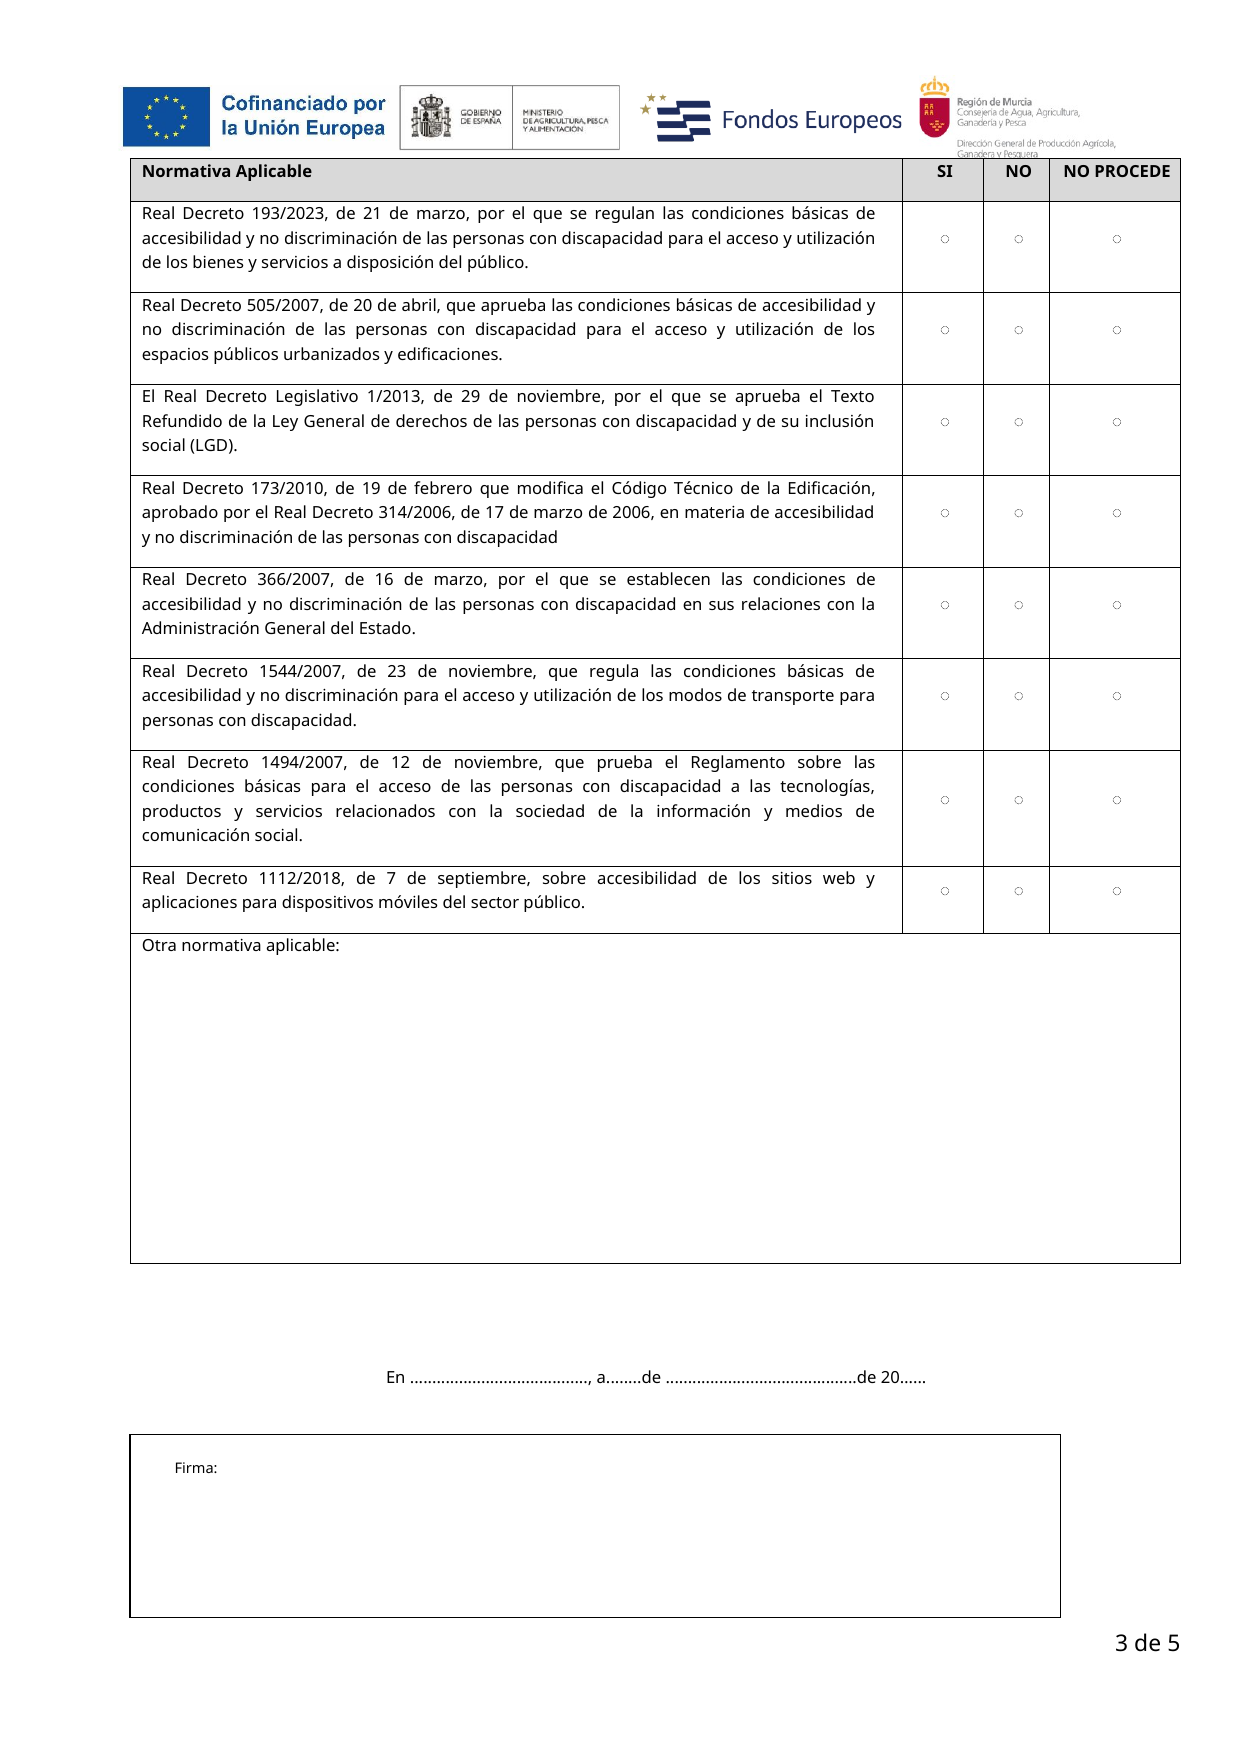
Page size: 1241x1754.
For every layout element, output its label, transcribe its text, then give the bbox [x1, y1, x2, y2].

table_cell 󠇬 [903, 659, 983, 749]
table_cell 󠇬 [903, 293, 983, 384]
picture [118, 85, 620, 151]
table_cell 󠇬 [1050, 293, 1180, 384]
table_cell 󠇬 [984, 659, 1049, 749]
table_cell 󠇬 [1050, 476, 1180, 567]
table_cell 󠇬 [984, 867, 1049, 932]
table_cell 󠇬 [984, 293, 1049, 384]
table_cell 󠇬 [1050, 568, 1180, 658]
table_cell Real Decreto 1494/2007, de 12 de noviembre, que prueba el Reglamento sobre las condiciones básicas para el acceso de las personas con discapacidad a las tecnologías, productos y servicios relacionados con la sociedad de la información y medios de comunicación social. [131, 751, 902, 866]
table_cell 󠇬 [903, 385, 983, 475]
table_cell 󠇬 [1050, 385, 1180, 475]
table_header NO PROCEDE [1050, 159, 1180, 201]
table_header Normativa Aplicable [131, 159, 902, 201]
table_cell 󠇬 [1050, 202, 1180, 292]
table_cell 󠇬 [1050, 751, 1180, 866]
table_cell El Real Decreto Legislativo 1/2013, de 29 de noviembre, por el que se aprueba el Texto Refundido de la Ley General de derechos de las personas con discapacidad y de su inclusión social (LGD). [131, 385, 902, 475]
table_cell 󠇬 [903, 568, 983, 658]
picture [919, 75, 1116, 158]
table_cell 󠇬 [984, 476, 1049, 567]
table_cell 󠇬 [1050, 867, 1180, 932]
table_cell Otra normativa aplicable: [131, 934, 1180, 1262]
table_header NO [984, 159, 1049, 201]
table_cell 󠇬 [984, 568, 1049, 658]
table_cell Real Decreto 505/2007, de 20 de abril, que aprueba las condiciones básicas de accesibilidad y no discriminación de las personas con discapacidad para el acceso y utilización de los espacios públicos urbanizados y edificaciones. [131, 293, 902, 384]
text En ........................................, a........de ...........................................de 20…... [115, 1366, 1183, 1389]
table_cell Real Decreto 1112/2018, de 7 de septiembre, sobre accesibilidad de los sitios web y aplicaciones para dispositivos móviles del sector público. [131, 867, 902, 932]
table_cell 󠇬 [903, 867, 983, 932]
table_cell Real Decreto 173/2010, de 19 de febrero que modifica el Código Técnico de la Edificación, aprobado por el Real Decreto 314/2006, de 17 de marzo de 2006, en materia de accesibilidad y no discriminación de las personas con discapacidad [131, 476, 902, 567]
table_cell 󠇬 [903, 751, 983, 866]
table_header SI [903, 159, 983, 201]
table_cell Real Decreto 1544/2007, de 23 de noviembre, que regula las condiciones básicas de accesibilidad y no discriminación para el acceso y utilización de los modos de transporte para personas con discapacidad. [131, 659, 902, 749]
table_cell Real Decreto 366/2007, de 16 de marzo, por el que se establecen las condiciones de accesibilidad y no discriminación de las personas con discapacidad en sus relaciones con la Administración General del Estado. [131, 568, 902, 658]
table_cell 󠇬 [984, 385, 1049, 475]
table_cell Real Decreto 193/2023, de 21 de marzo, por el que se regulan las condiciones básicas de accesibilidad y no discriminación de las personas con discapacidad para el acceso y utilización de los bienes y servicios a disposición del público. [131, 202, 902, 292]
table_cell 󠇬 [1050, 659, 1180, 749]
table_cell 󠇬 [984, 751, 1049, 866]
table_cell 󠇬 [903, 202, 983, 292]
picture [639, 92, 902, 142]
table_cell 󠇬 [984, 202, 1049, 292]
table_cell 󠇬 [903, 476, 983, 567]
